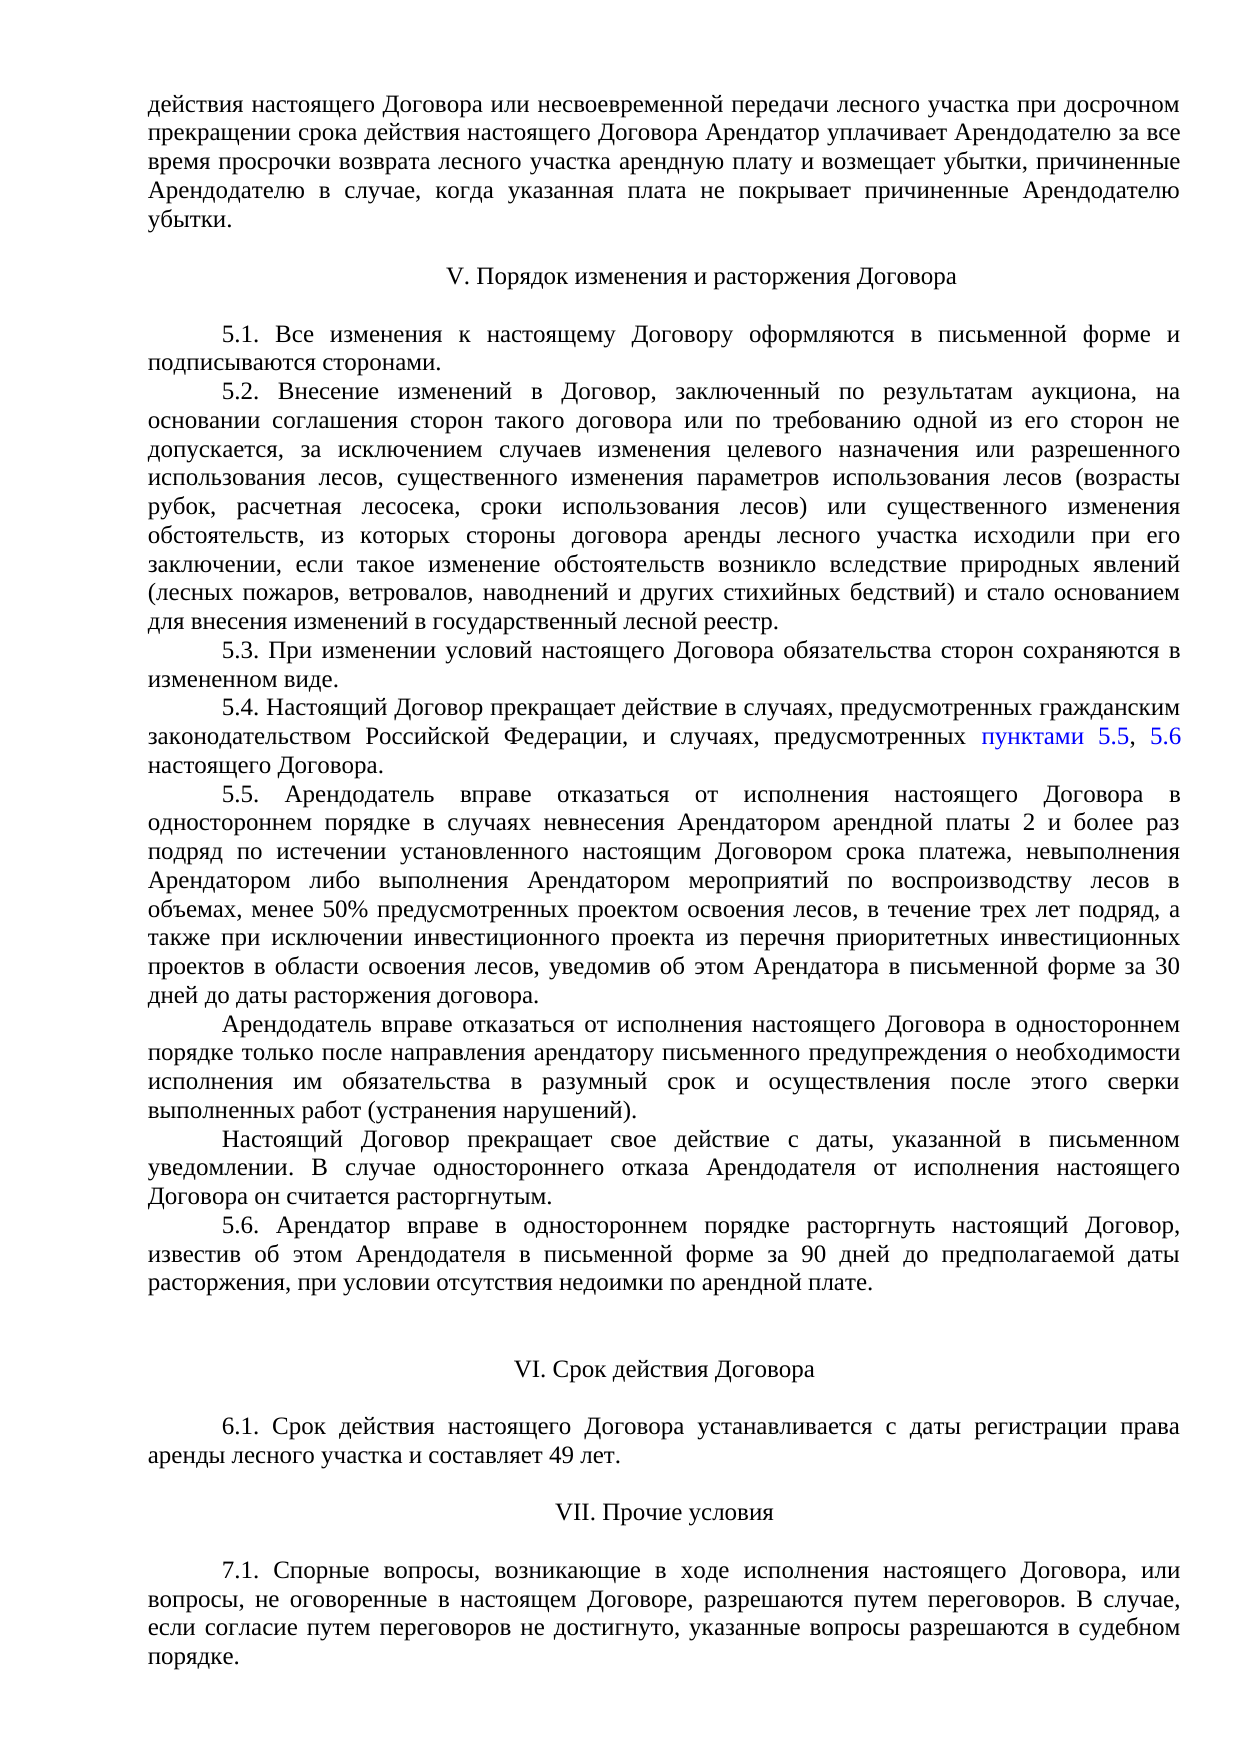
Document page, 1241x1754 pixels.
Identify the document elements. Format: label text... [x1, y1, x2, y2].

text 5.3. При изменении условий настоящего Договора обязательства сторон сохраняются в измененном виде. [148, 635, 1181, 692]
text VI. Срок действия Договора [148, 1354, 1181, 1382]
text 6.1. Срок действия настоящего Договора устанавливается с даты регистрации права аренды лесного участка и составляет 49 лет. [148, 1411, 1181, 1469]
text 5.1. Все изменения к настоящему Договору оформляются в письменной форме и подписываются сторонами. [148, 319, 1181, 376]
text Арендодатель вправе отказаться от исполнения настоящего Договора в одностороннем порядке только после направления арендатору письменного предупреждения о необходимости исполнения им обязательства в разумный срок и осуществления после этого сверки выполненных работ (устранения нарушений). [148, 1009, 1181, 1124]
text VII. Прочие условия [148, 1497, 1181, 1526]
text 7.1. Спорные вопросы, возникающие в ходе исполнения настоящего Договора, или вопросы, не оговоренные в настоящем Договоре, разрешаются путем переговоров. В случае, если согласие путем переговоров не достигнуто, указанные вопросы разрешаются в судебном порядке. [148, 1555, 1181, 1670]
text 5.4. Настоящий Договор прекращает действие в случаях, предусмотренных гражданским законодательством Российской Федерации, и случаях, предусмотренных пунктами 5.5, 5.6 настоящего Договора. [148, 692, 1181, 779]
text 5.6. Арендатор вправе в одностороннем порядке расторгнуть настоящий Договор, известив об этом Арендодателя в письменной форме за 90 дней до предполагаемой даты расторжения, при условии отсутствия недоимки по арендной плате. [148, 1210, 1181, 1296]
text 5.5. Арендодатель вправе отказаться от исполнения настоящего Договора в одностороннем порядке в случаях невнесения Арендатором арендной платы 2 и более раз подряд по истечении установленного настоящим Договором срока платежа, невыполнения Арендатором либо выполнения Арендатором мероприятий по воспроизводству лесов в объемах, менее 50% предусмотренных проектом освоения лесов, в течение трех лет подряд, а также при исключении инвестиционного проекта из перечня приоритетных инвестиционных проектов в области освоения лесов, уведомив об этом Арендатора в письменной форме за 30 дней до даты расторжения договора. [148, 779, 1181, 1009]
text 5.2. Внесение изменений в Договор, заключенный по результатам аукциона, на основании соглашения сторон такого договора или по требованию одной из его сторон не допускается, за исключением случаев изменения целевого назначения или разрешенного использования лесов, существенного изменения параметров использования лесов (возрасты рубок, расчетная лесосека, сроки использования лесов) или существенного изменения обстоятельств, из которых стороны договора аренды лесного участка исходили при его заключении, если такое изменение обстоятельств возникло вследствие природных явлений (лесных пожаров, ветровалов, наводнений и других стихийных бедствий) и стало основанием для внесения изменений в государственный лесной реестр. [148, 376, 1181, 635]
text V. Порядок изменения и расторжения Договора [148, 261, 1181, 290]
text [148, 89, 1181, 232]
text Настоящий Договор прекращает свое действие с даты, указанной в письменном уведомлении. В случае одностороннего отказа Арендодателя от исполнения настоящего Договора он считается расторгнутым. [148, 1124, 1181, 1210]
